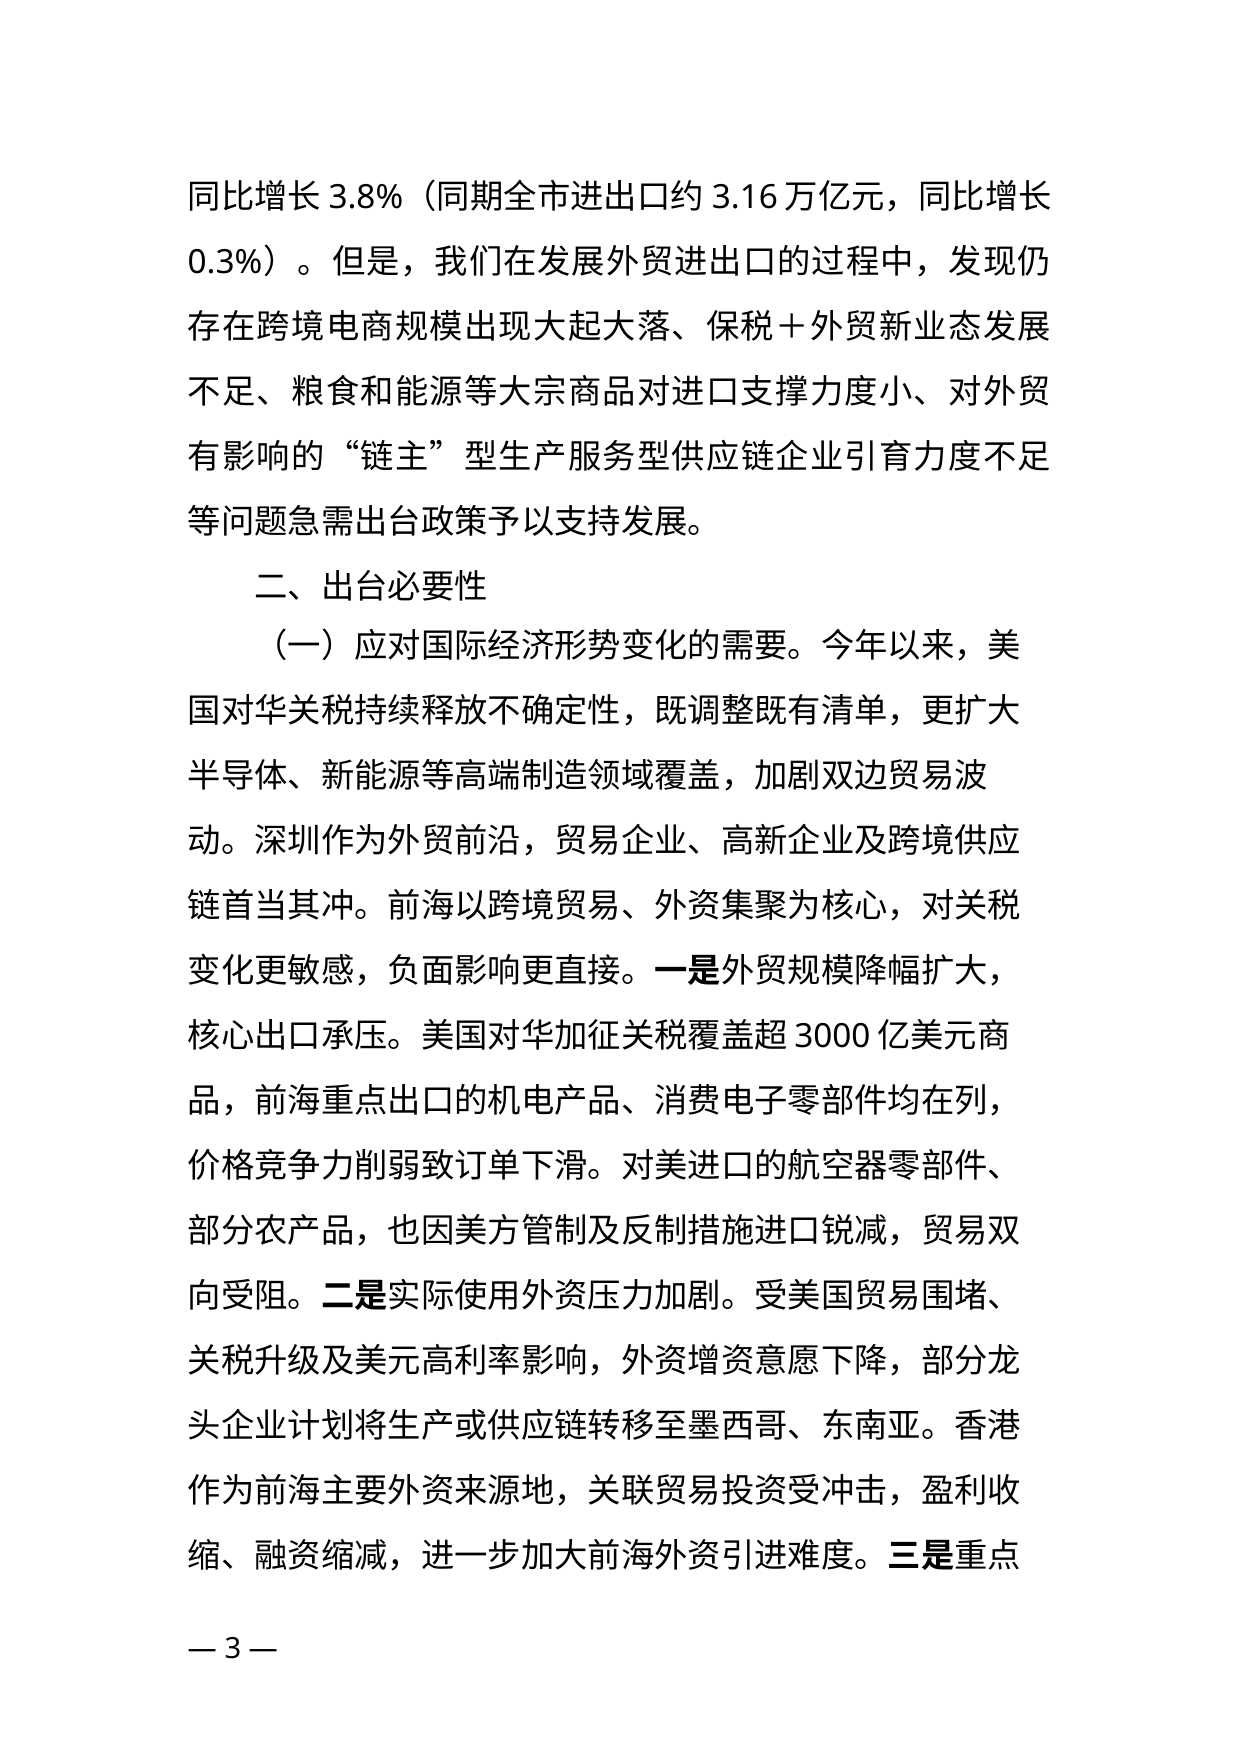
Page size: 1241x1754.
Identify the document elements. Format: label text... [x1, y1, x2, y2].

text 二、出台必要性 [187, 552, 1053, 610]
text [187, 610, 1053, 1585]
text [187, 162, 1053, 552]
